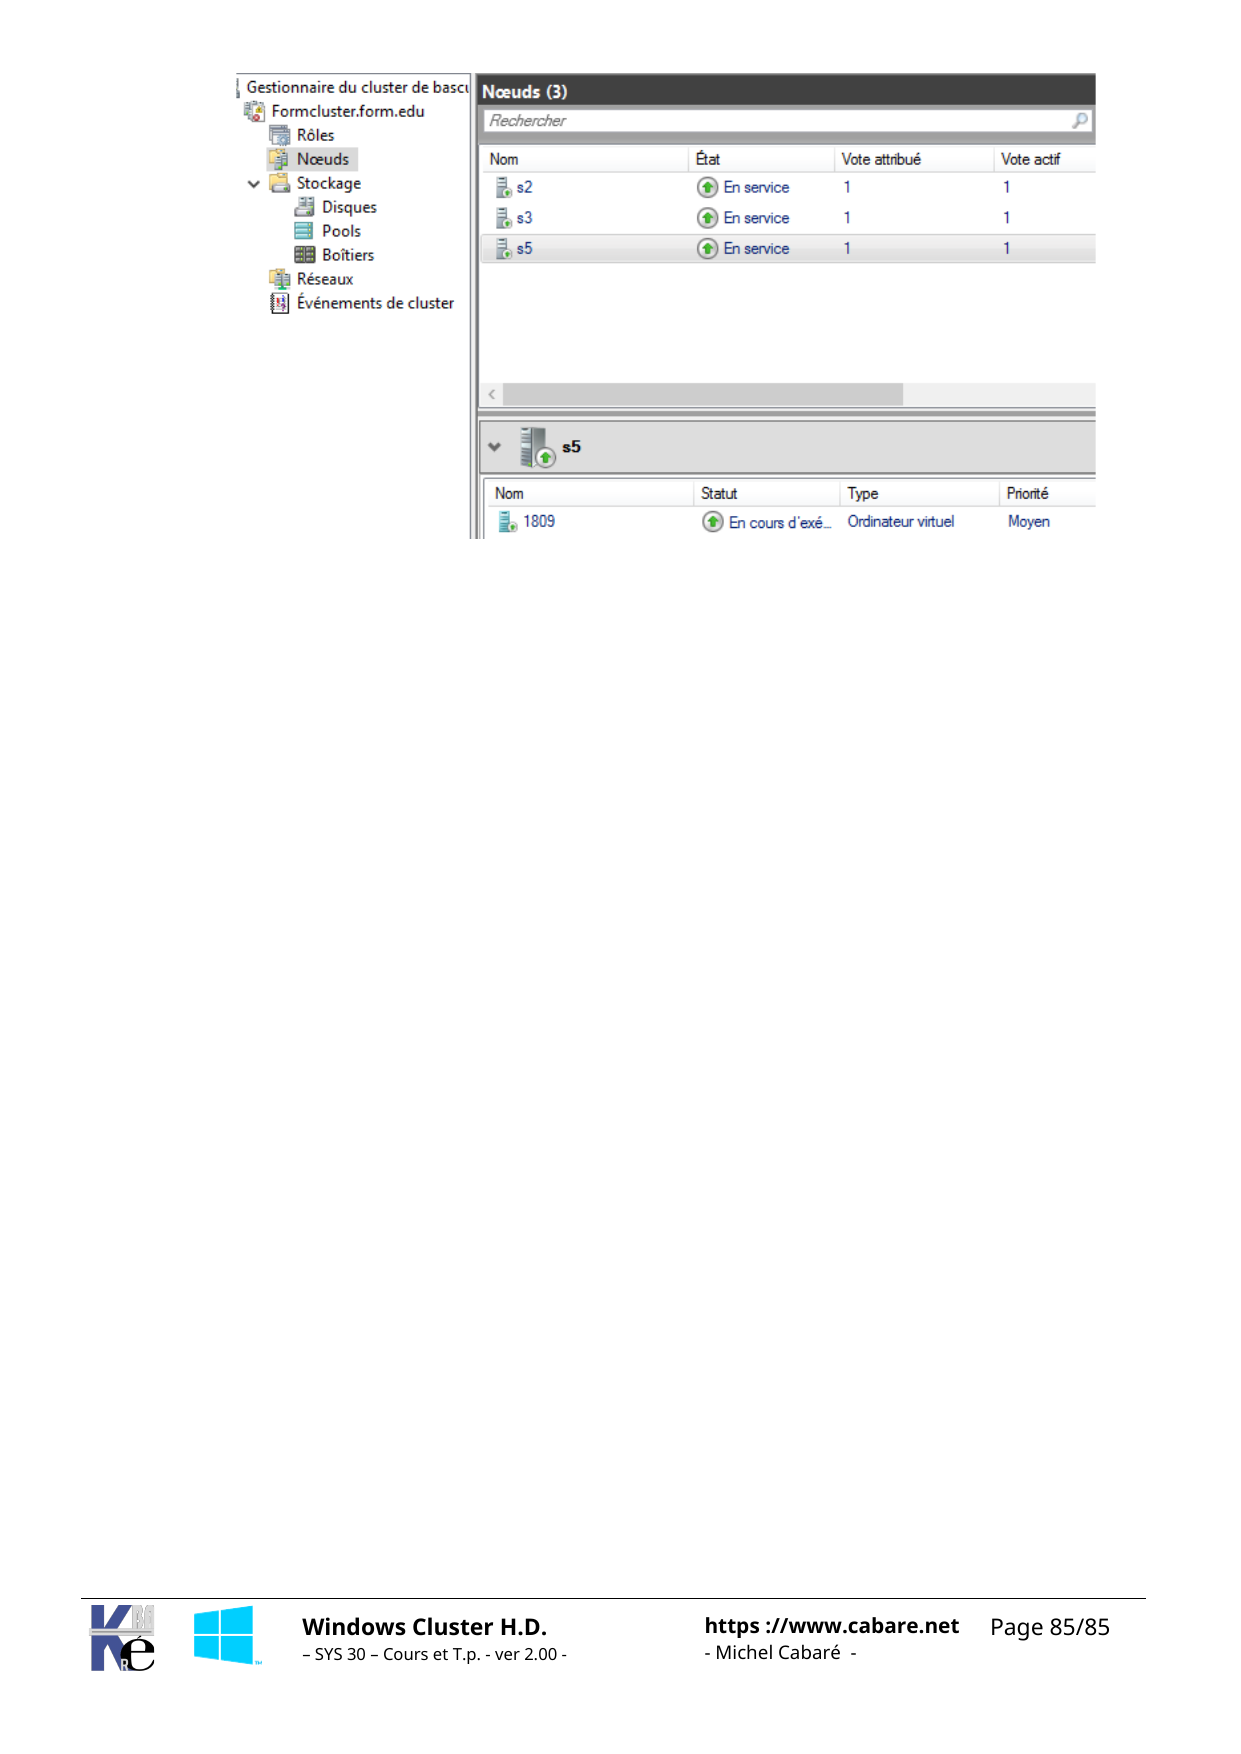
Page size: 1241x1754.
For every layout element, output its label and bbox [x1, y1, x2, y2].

picture [236, 73, 1096, 539]
picture [88, 1605, 155, 1671]
picture [187, 1605, 266, 1669]
